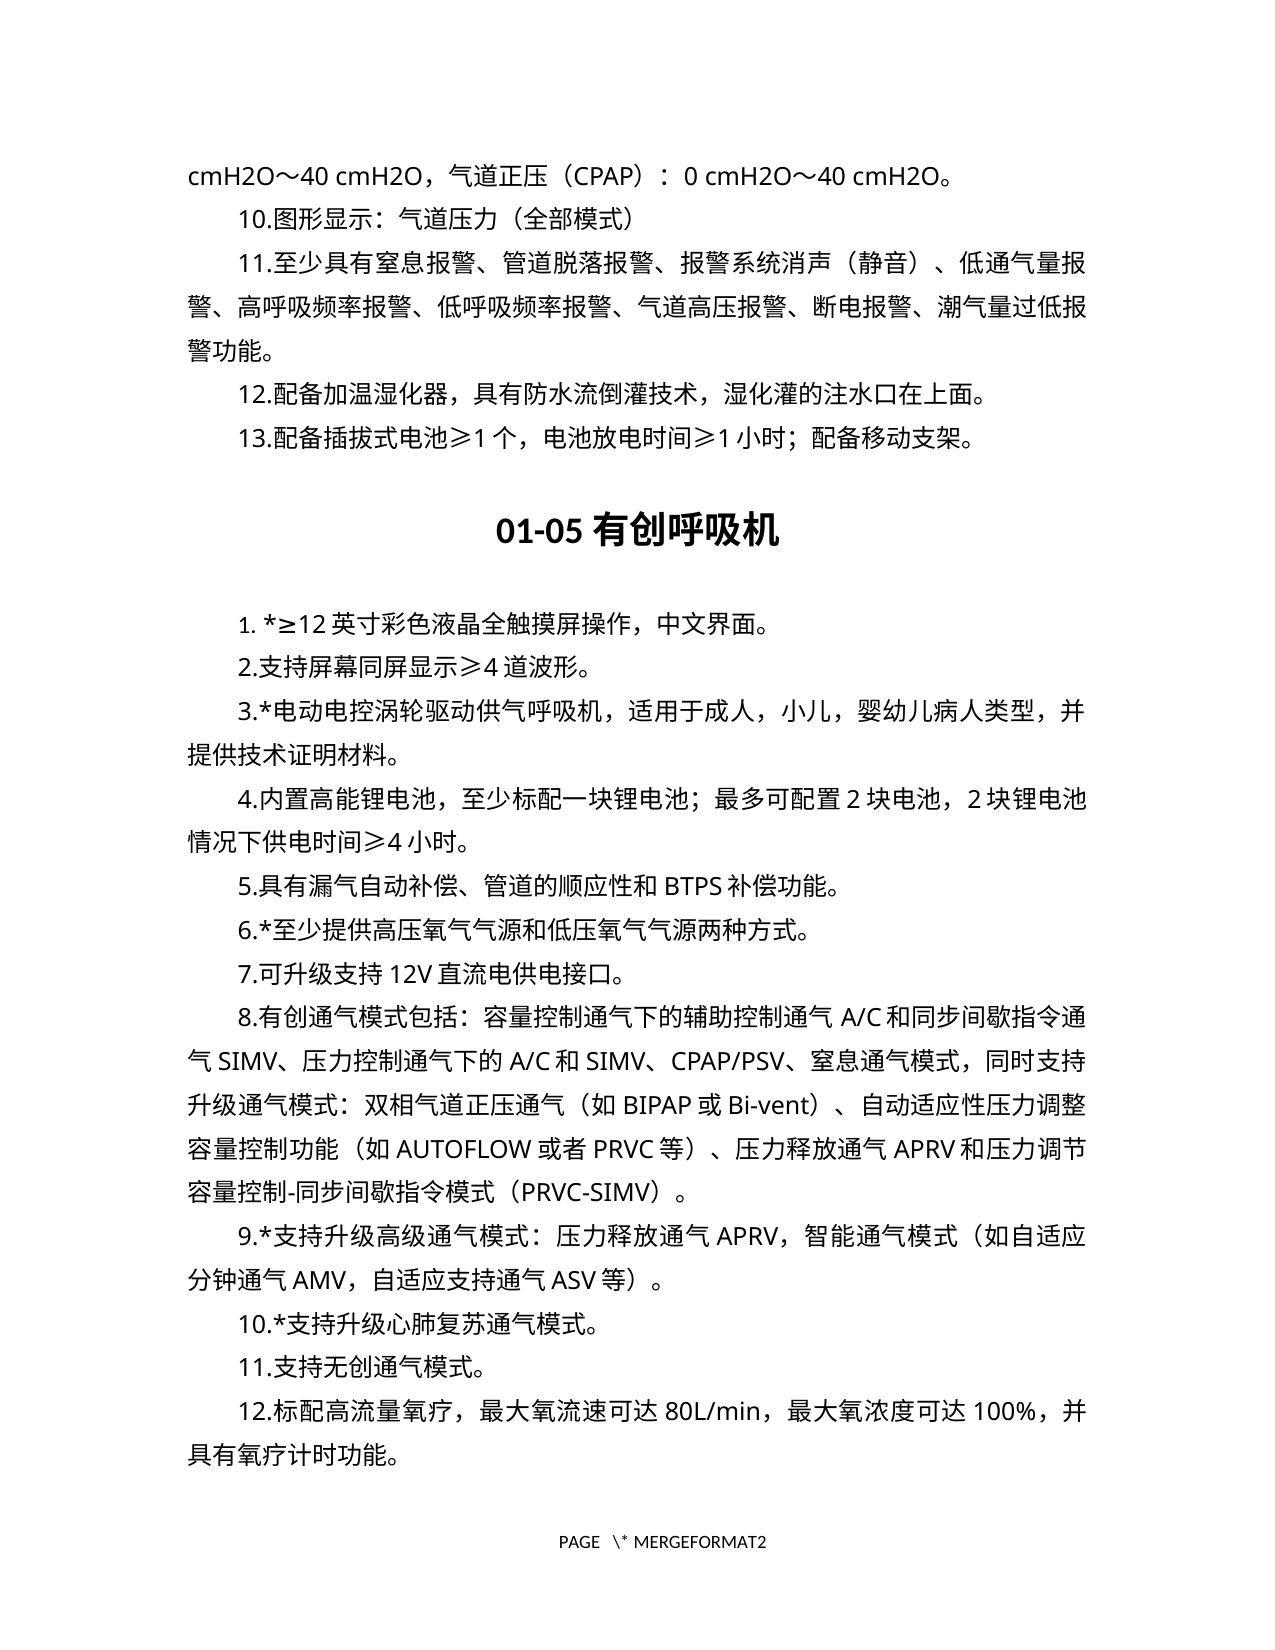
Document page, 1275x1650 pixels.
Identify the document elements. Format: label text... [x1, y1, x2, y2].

text 10.图形显示：气道压力（全部模式） [187, 194, 1087, 237]
text 12.标配高流量氧疗，最大氧流速可达80L/min，最大氧浓度可达100%，并具有氧疗计时功能。 [187, 1386, 1087, 1473]
text 9.*支持升级高级通气模式：压力释放通气APRV，智能通气模式（如自适应分钟通气AMV，自适应支持通气ASV等）。 [187, 1211, 1087, 1298]
text 13.配备插拔式电池≥1个，电池放电时间≥1小时；配备移动支架。 [187, 412, 1087, 456]
text 4.内置高能锂电池，至少标配一块锂电池；最多可配置2块电池，2块锂电池情况下供电时间≥4小时。 [187, 773, 1087, 861]
text 1. *≥12英寸彩色液晶全触摸屏操作，中文界面。 [187, 598, 1087, 642]
text 12.配备加温湿化器，具有防水流倒灌技术，湿化灌的注水口在上面。 [187, 369, 1087, 412]
text 6.*至少提供高压氧气气源和低压氧气气源两种方式。 [187, 904, 1087, 948]
text 7.可升级支持12V直流电供电接口。 [187, 948, 1087, 992]
text 2.支持屏幕同屏显示≥4道波形。 [187, 642, 1087, 686]
text 11.支持无创通气模式。 [187, 1342, 1087, 1386]
text 8.有创通气模式包括：容量控制通气下的辅助控制通气A/C和同步间歇指令通气SIMV、压力控制通气下的A/C和SIMV、CPAP/PSV、窒息通气模式，同时支持升级通气模式：双相气道正压通气（如BIPAP或Bi-vent）、自动适应性压力调整容量控制功能（如AUTOFLOW或者PRVC等）、压力释放通气APRV和压力调节容量控制-同步间歇指令模式（PRVC-SIMV）。 [187, 992, 1087, 1211]
text 5.具有漏气自动补偿、管道的顺应性和BTPS补偿功能。 [187, 861, 1087, 904]
text 3.*电动电控涡轮驱动供气呼吸机，适用于成人，小儿，婴幼儿病人类型，并提供技术证明材料。 [187, 686, 1087, 773]
text 11.至少具有窒息报警、管道脱落报警、报警系统消声（静音）、低通气量报警、高呼吸频率报警、低呼吸频率报警、气道高压报警、断电报警、潮气量过低报警功能。 [187, 237, 1087, 369]
text 10.*支持升级心肺复苏通气模式。 [187, 1298, 1087, 1342]
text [187, 150, 1087, 194]
text 01-05 有创呼吸机 [187, 500, 1087, 554]
